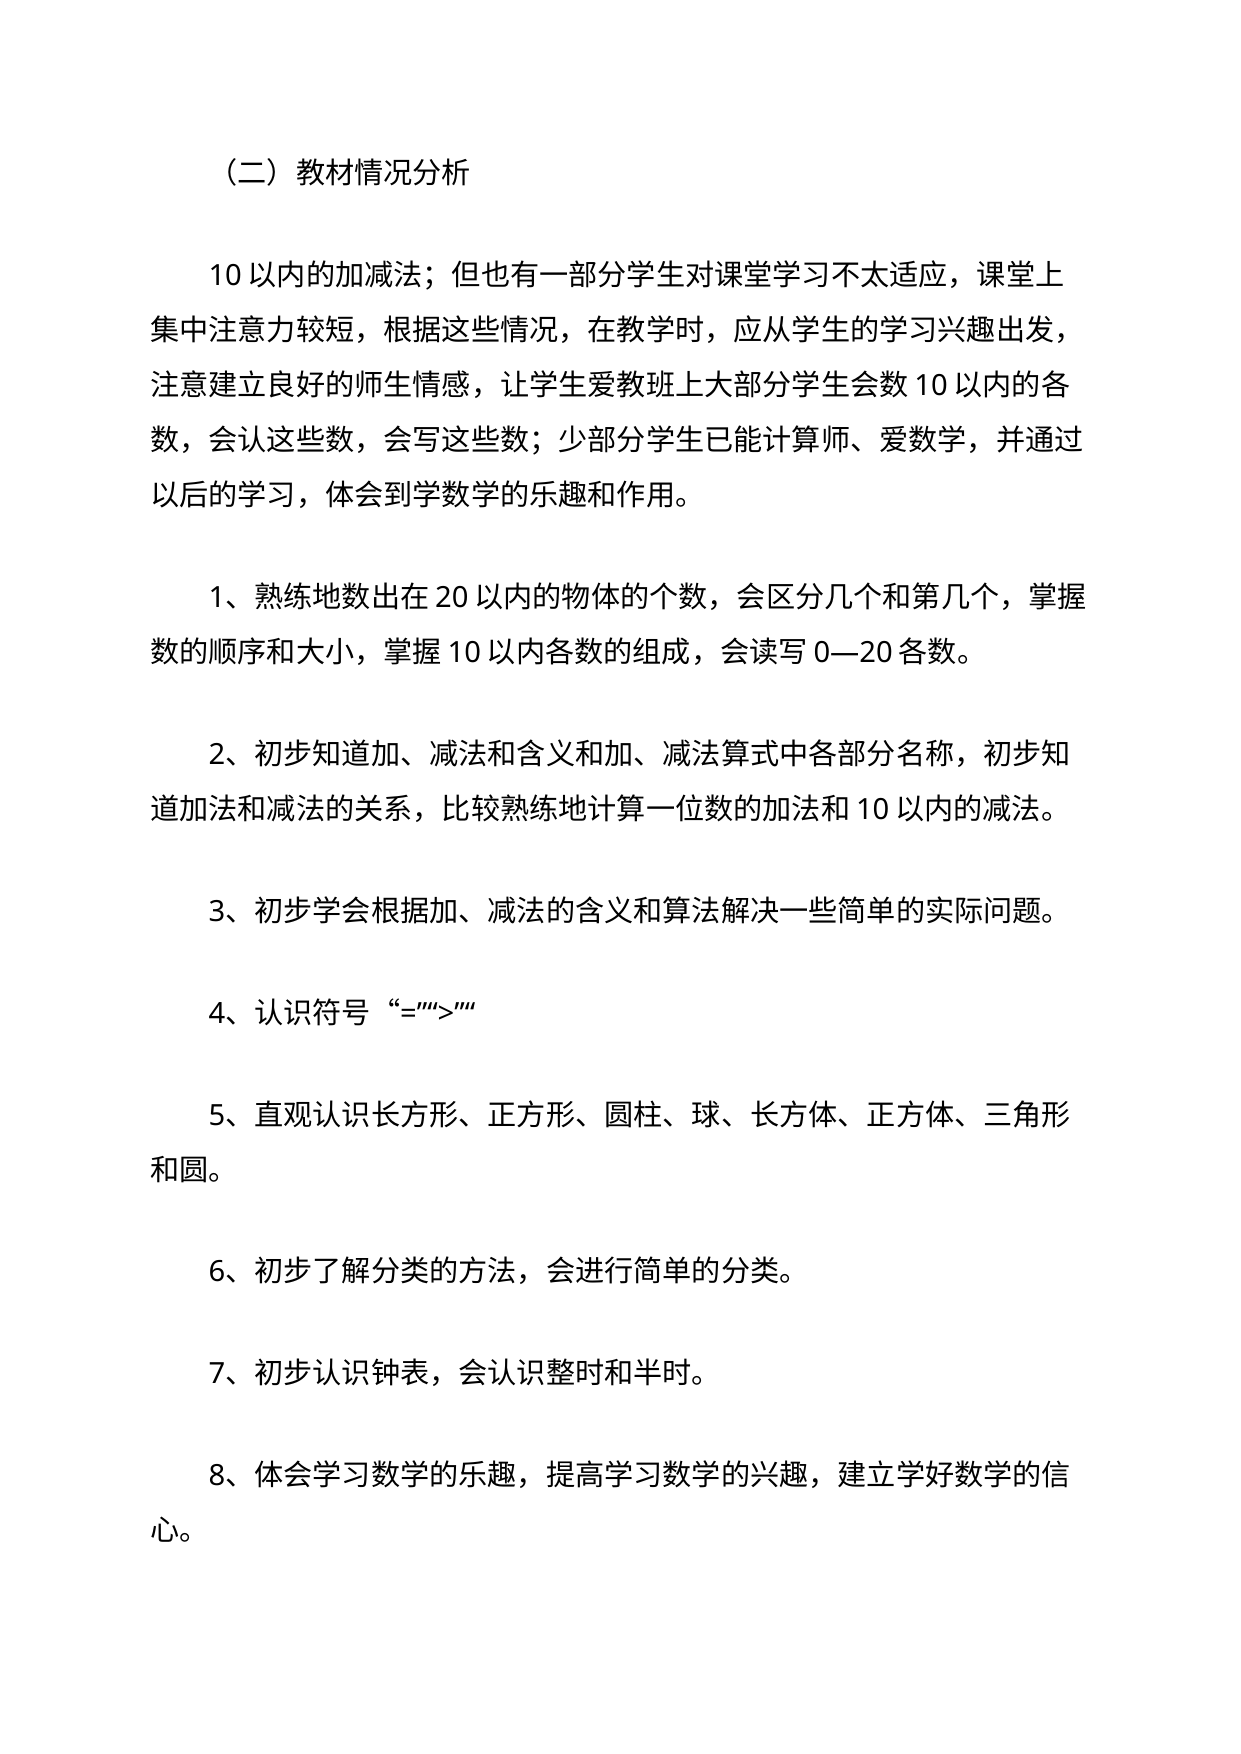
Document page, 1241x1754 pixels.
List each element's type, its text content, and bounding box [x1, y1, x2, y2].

text 3、初步学会根据加、减法的含义和算法解决一些简单的实际问题。 [150, 887, 1090, 930]
text 1、熟练地数出在20以内的物体的个数，会区分几个和第几个，掌握数的顺序和大小，掌握10以内各数的组成，会读写0—20各数。 [150, 573, 1090, 671]
text 10以内的加减法；但也有一部分学生对课堂学习不太适应，课堂上集中注意力较短，根据这些情况，在教学时，应从学生的学习兴趣出发，注意建立良好的师生情感，让学生爱教班上大部分学生会数10以内的各数，会认这些数，会写这些数；少部分学生已能计算师、爱数学，并通过以后的学习，体会到学数学的乐趣和作用。 [150, 252, 1090, 514]
text 4、认识符号“=”“>”“ [150, 989, 1090, 1032]
text 7、初步认识钟表，会认识整时和半时。 [150, 1350, 1090, 1392]
text 5、直观认识长方形、正方形、圆柱、球、长方体、正方体、三角形和圆。 [150, 1091, 1090, 1188]
text （二）教材情况分析 [150, 150, 1090, 192]
text 6、初步了解分类的方法，会进行简单的分类。 [150, 1248, 1090, 1290]
text 2、初步知道加、减法和含义和加、减法算式中各部分名称，初步知道加法和减法的关系，比较熟练地计算一位数的加法和10以内的减法。 [150, 730, 1090, 828]
text 8、体会学习数学的乐趣，提高学习数学的兴趣，建立学好数学的信心。 [150, 1452, 1090, 1549]
